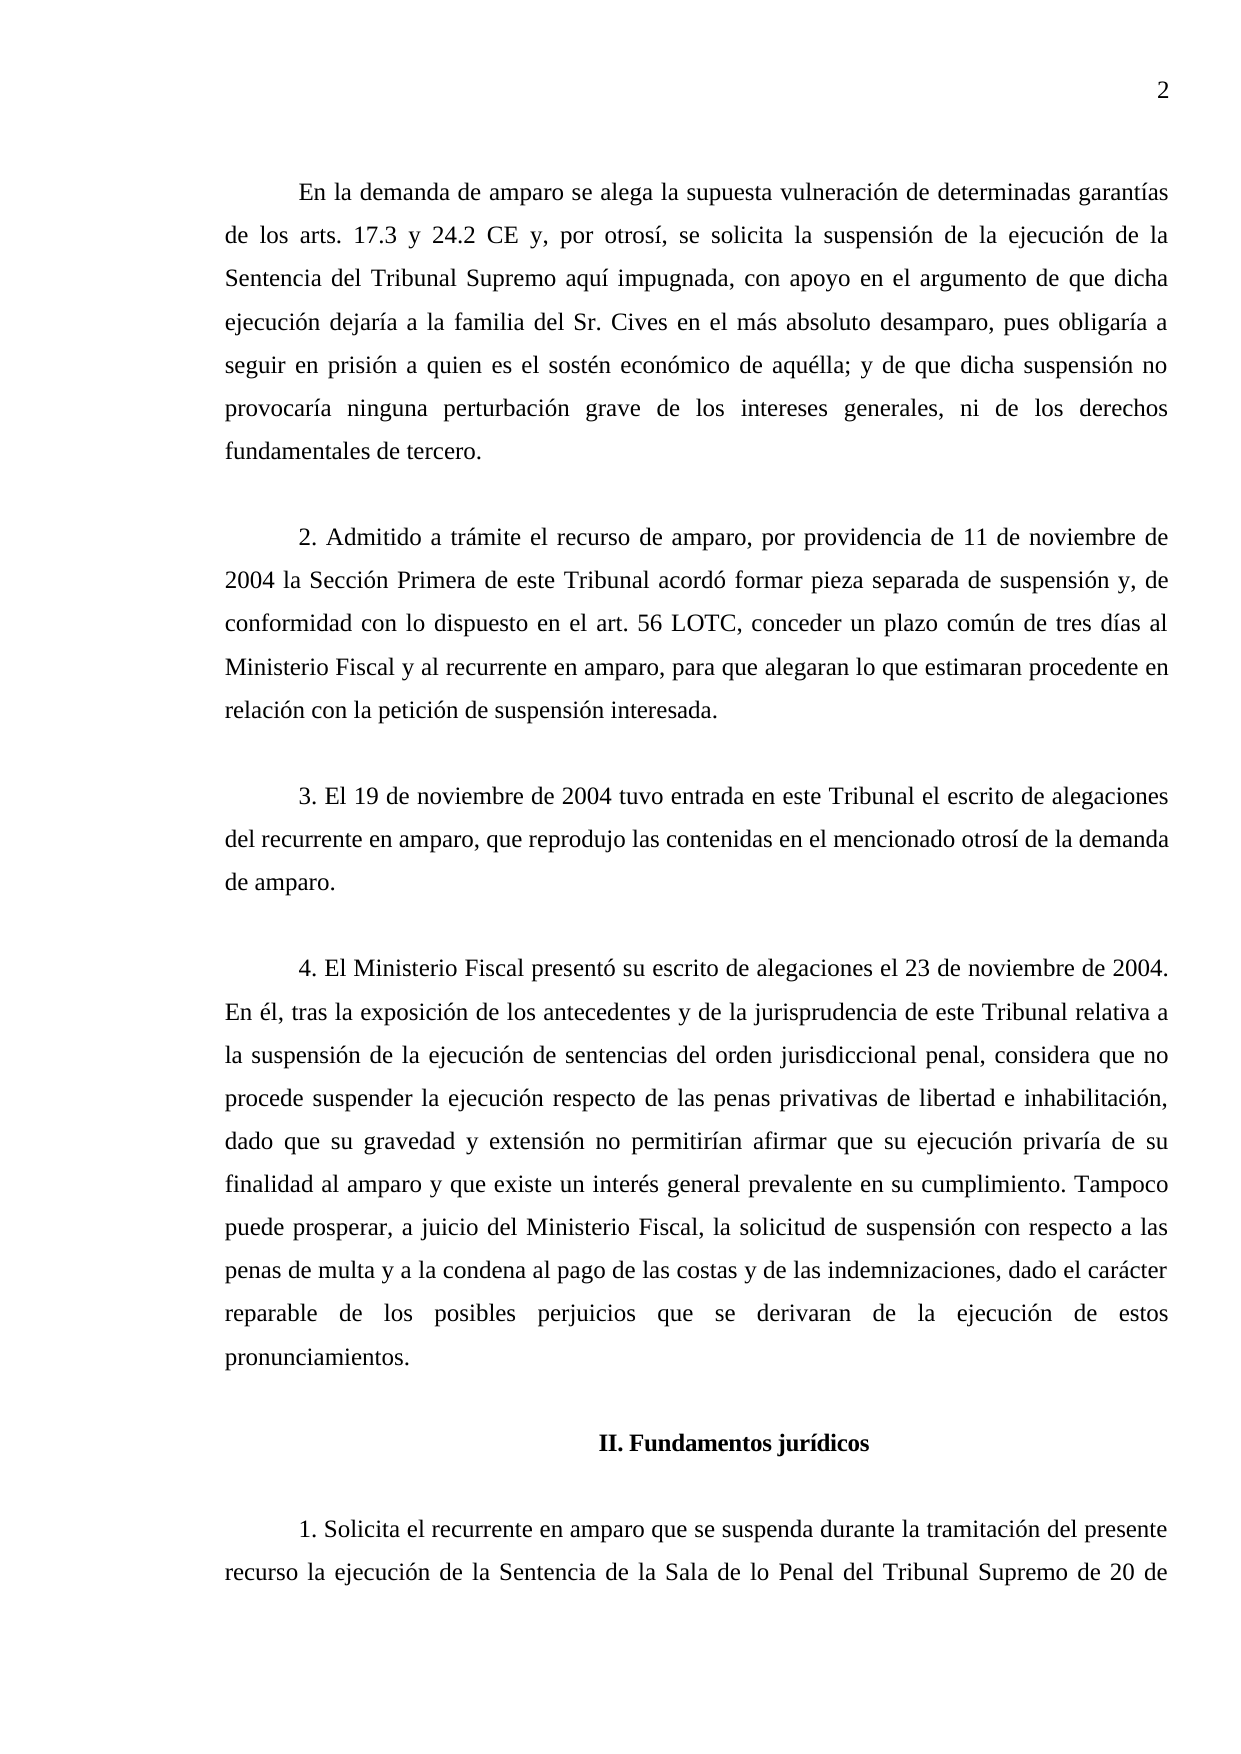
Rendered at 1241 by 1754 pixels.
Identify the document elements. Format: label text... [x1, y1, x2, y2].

text 4. El Ministerio Fiscal presentó su escrito de alegaciones el 23 de noviembre de 2004. En él, tras la exposición de los antecedentes y de la jurisprudencia de este Tribunal relativa a la suspensión de la ejecución de sentencias del orden jurisdiccional penal, considera que no procede suspender la ejecución respecto de las penas privativas de libertad e inhabilitación, dado que su gravedad y extensión no permitirían afirmar que su ejecución privaría de su finalidad al amparo y que existe un interés general prevalente en su cumplimiento. Tampoco puede prosperar, a juicio del Ministerio Fiscal, la solicitud de suspensión con respecto a las penas de multa y a la condena al pago de las costas y de las indemnizaciones, dado el carácter reparable de los posibles perjuicios que se derivaran de la ejecución de estos pronunciamientos. [224, 953, 1169, 1370]
subtitle II. Fundamentos jurídicos [224, 1428, 1169, 1457]
text 2. Admitido a trámite el recurso de amparo, por providencia de 11 de noviembre de 2004 la Sección Primera de este Tribunal acordó formar pieza separada de suspensión y, de conformidad con lo dispuesto en el art. 56 LOTC, conceder un plazo común de tres días al Ministerio Fiscal y al recurrente en amparo, para que alegaran lo que estimaran procedente en relación con la petición de suspensión interesada. [224, 522, 1169, 723]
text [224, 1514, 1169, 1586]
text En la demanda de amparo se alega la supuesta vulneración de determinadas garantías de los arts. 17.3 y 24.2 CE y, por otrosí, se solicita la suspensión de la ejecución de la Sentencia del Tribunal Supremo aquí impugnada, con apoyo en el argumento de que dicha ejecución dejaría a la familia del Sr. Cives en el más absoluto desamparo, pues obligaría a seguir en prisión a quien es el sostén económico de aquélla; y de que dicha suspensión no provocaría ninguna perturbación grave de los intereses generales, ni de los derechos fundamentales de tercero. [224, 177, 1169, 465]
text 3. El 19 de noviembre de 2004 tuvo entrada en este Tribunal el escrito de alegaciones del recurrente en amparo, que reprodujo las contenidas en el mencionado otrosí de la demanda de amparo. [224, 781, 1169, 896]
